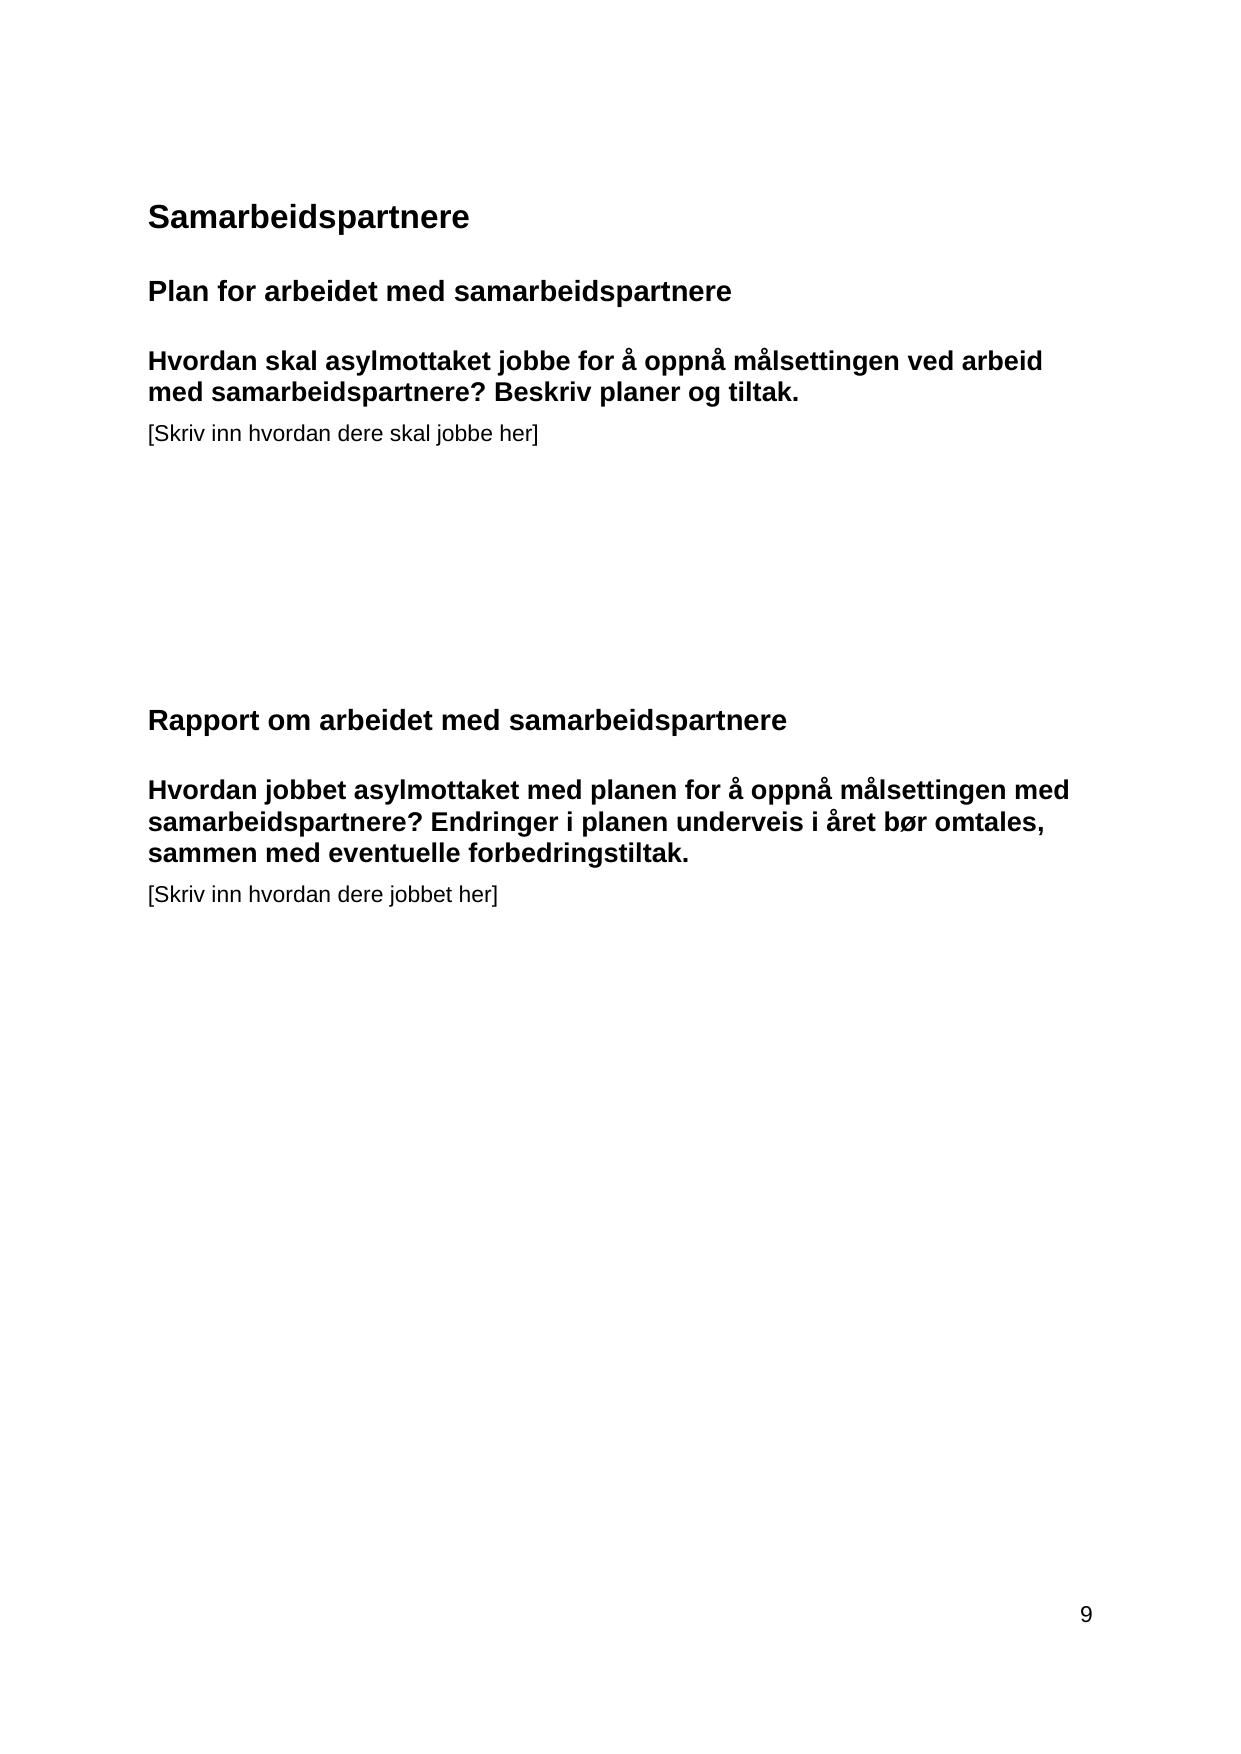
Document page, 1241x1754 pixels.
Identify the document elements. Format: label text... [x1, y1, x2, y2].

subtitle Hvordan skal asylmottaket jobbe for å oppnå målsettingen ved arbeid med samarbeidspartnere? Beskriv planer og tiltak. [148, 344, 1093, 407]
subtitle Hvordan jobbet asylmottaket med planen for å oppnå målsettingen med samarbeidspartnere? Endringer i planen underveis i året bør omtales, sammen med eventuelle forbedringstiltak. [148, 774, 1093, 868]
text [Skriv inn hvordan dere skal jobbe her] [148, 419, 1093, 446]
subtitle Plan for arbeidet med samarbeidspartnere [148, 273, 1093, 307]
subtitle Rapport om arbeidet med samarbeidspartnere [148, 703, 1093, 737]
subtitle Samarbeidspartnere [148, 198, 1093, 236]
text [Skriv inn hvordan dere jobbet her] [148, 881, 1093, 907]
